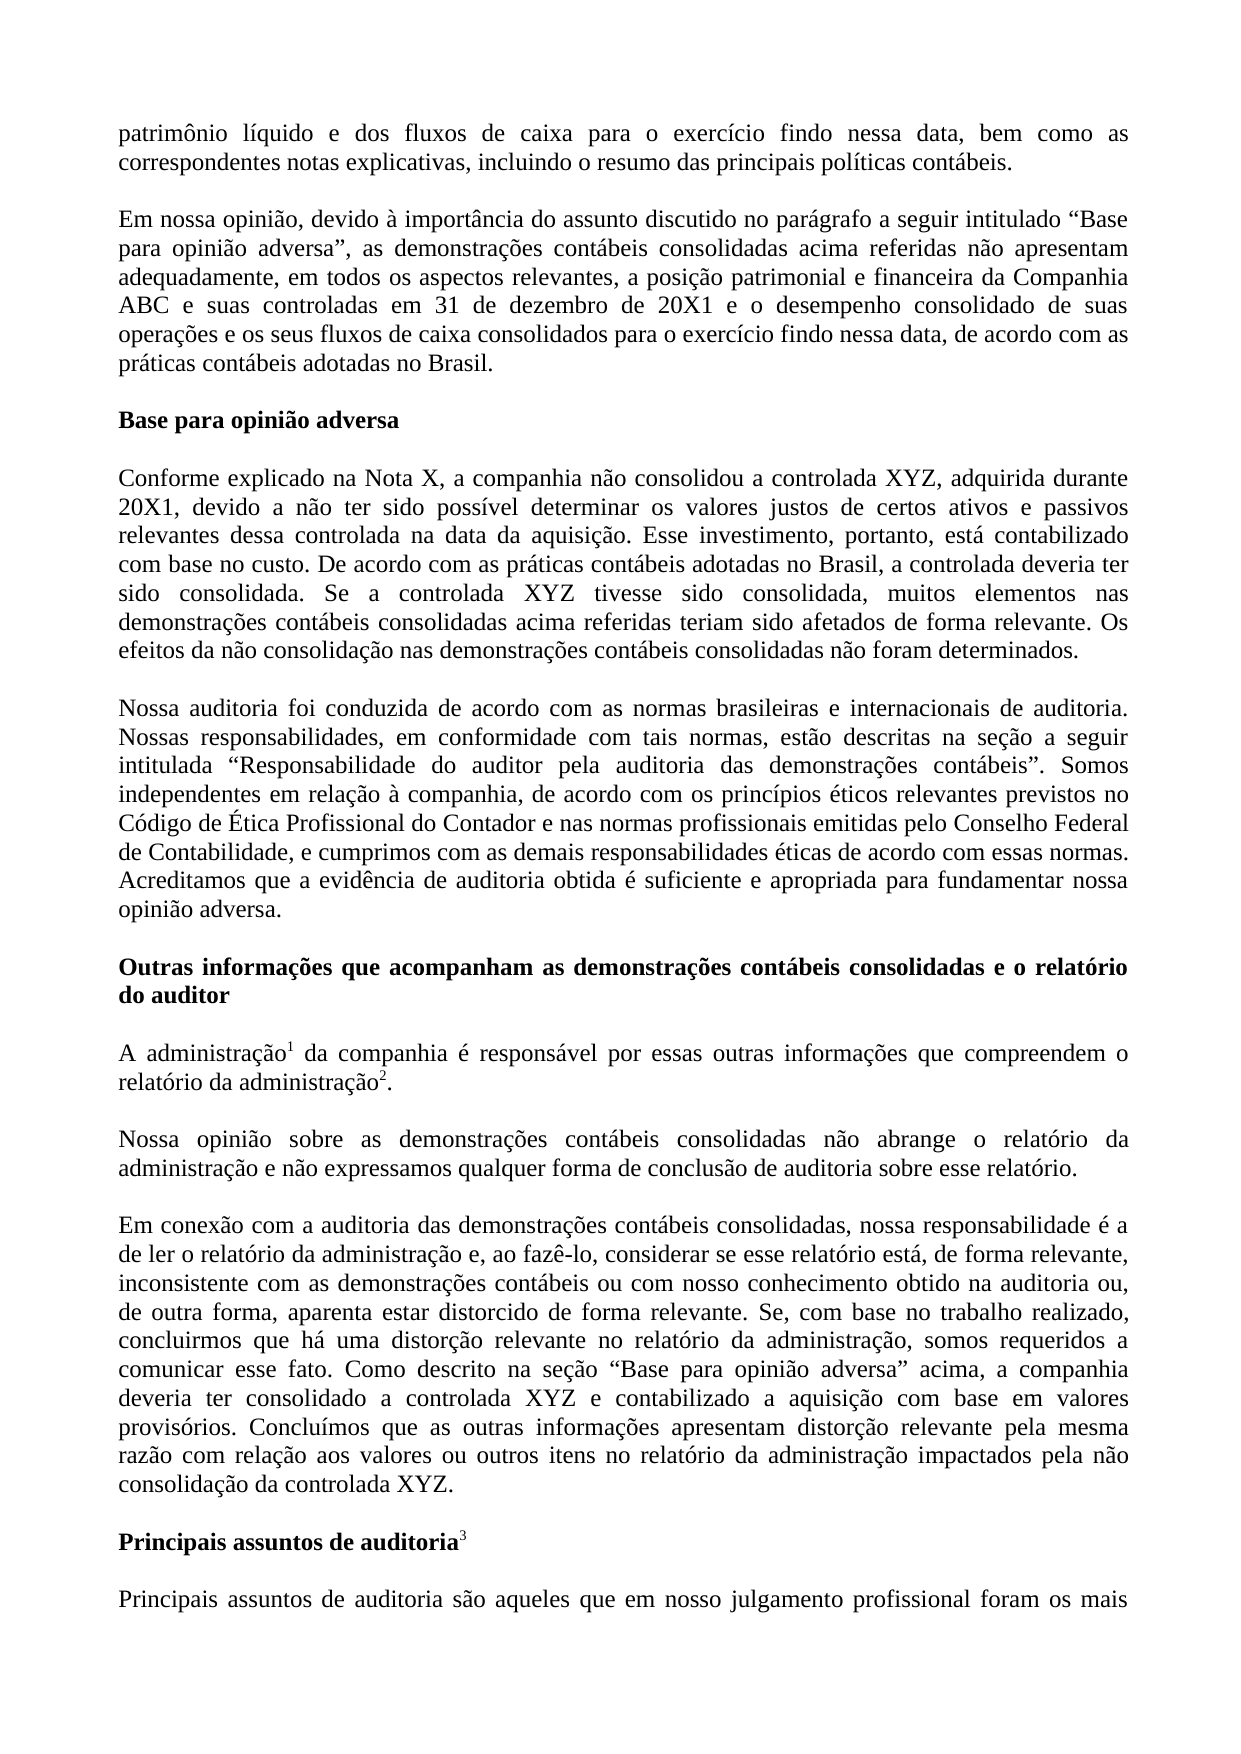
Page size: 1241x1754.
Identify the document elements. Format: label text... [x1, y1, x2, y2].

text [118, 118, 1130, 176]
text Em nossa opinião, devido à importância do assunto discutido no parágrafo a seguir intitulado “Base para opinião adversa”, as demonstrações contábeis consolidadas acima referidas não apresentam adequadamente, em todos os aspectos relevantes, a posição patrimonial e financeira da Companhia ABC e suas controladas em 31 de dezembro de 20X1 e o desempenho consolidado de suas operações e os seus fluxos de caixa consolidados para o exercício findo nessa data, de acordo com as práticas contábeis adotadas no Brasil. [118, 204, 1130, 377]
text Conforme explicado na Nota X, a companhia não consolidou a controlada XYZ, adquirida durante 20X1, devido a não ter sido possível determinar os valores justos de certos ativos e passivos relevantes dessa controlada na data da aquisição. Esse investimento, portanto, está contabilizado com base no custo. De acordo com as práticas contábeis adotadas no Brasil, a controlada deveria ter sido consolidada. Se a controlada XYZ tivesse sido consolidada, muitos elementos nas demonstrações contábeis consolidadas acima referidas teriam sido afetados de forma relevante. Os efeitos da não consolidação nas demonstrações contábeis consolidadas não foram determinados. [118, 463, 1130, 664]
text Principais assuntos de auditoria3 [118, 1527, 1130, 1556]
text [118, 1584, 1130, 1613]
text Nossa auditoria foi conduzida de acordo com as normas brasileiras e internacionais de auditoria. Nossas responsabilidades, em conformidade com tais normas, estão descritas na seção a seguir intitulada “Responsabilidade do auditor pela auditoria das demonstrações contábeis”. Somos independentes em relação à companhia, de acordo com os princípios éticos relevantes previstos no Código de Ética Profissional do Contador e nas normas profissionais emitidas pelo Conselho Federal de Contabilidade, e cumprimos com as demais responsabilidades éticas de acordo com essas normas. Acreditamos que a evidência de auditoria obtida é suficiente e apropriada para fundamentar nossa opinião adversa. [118, 693, 1130, 923]
text A administração1 da companhia é responsável por essas outras informações que compreendem o relatório da administração2. [118, 1038, 1130, 1096]
text Em conexão com a auditoria das demonstrações contábeis consolidadas, nossa responsabilidade é a de ler o relatório da administração e, ao fazê-lo, considerar se esse relatório está, de forma relevante, inconsistente com as demonstrações contábeis ou com nosso conhecimento obtido na auditoria ou, de outra forma, aparenta estar distorcido de forma relevante. Se, com base no trabalho realizado, concluirmos que há uma distorção relevante no relatório da administração, somos requeridos a comunicar esse fato. Como descrito na seção “Base para opinião adversa” acima, a companhia deveria ter consolidado a controlada XYZ e contabilizado a aquisição com base em valores provisórios. Concluímos que as outras informações apresentam distorção relevante pela mesma razão com relação aos valores ou outros itens no relatório da administração impactados pela não consolidação da controlada XYZ. [118, 1211, 1130, 1498]
text Nossa opinião sobre as demonstrações contábeis consolidadas não abrange o relatório da administração e não expressamos qualquer forma de conclusão de auditoria sobre esse relatório. [118, 1124, 1130, 1182]
text Outras informações que acompanham as demonstrações contábeis consolidadas e o relatório do auditor [118, 952, 1130, 1009]
text Base para opinião adversa [118, 406, 1130, 434]
